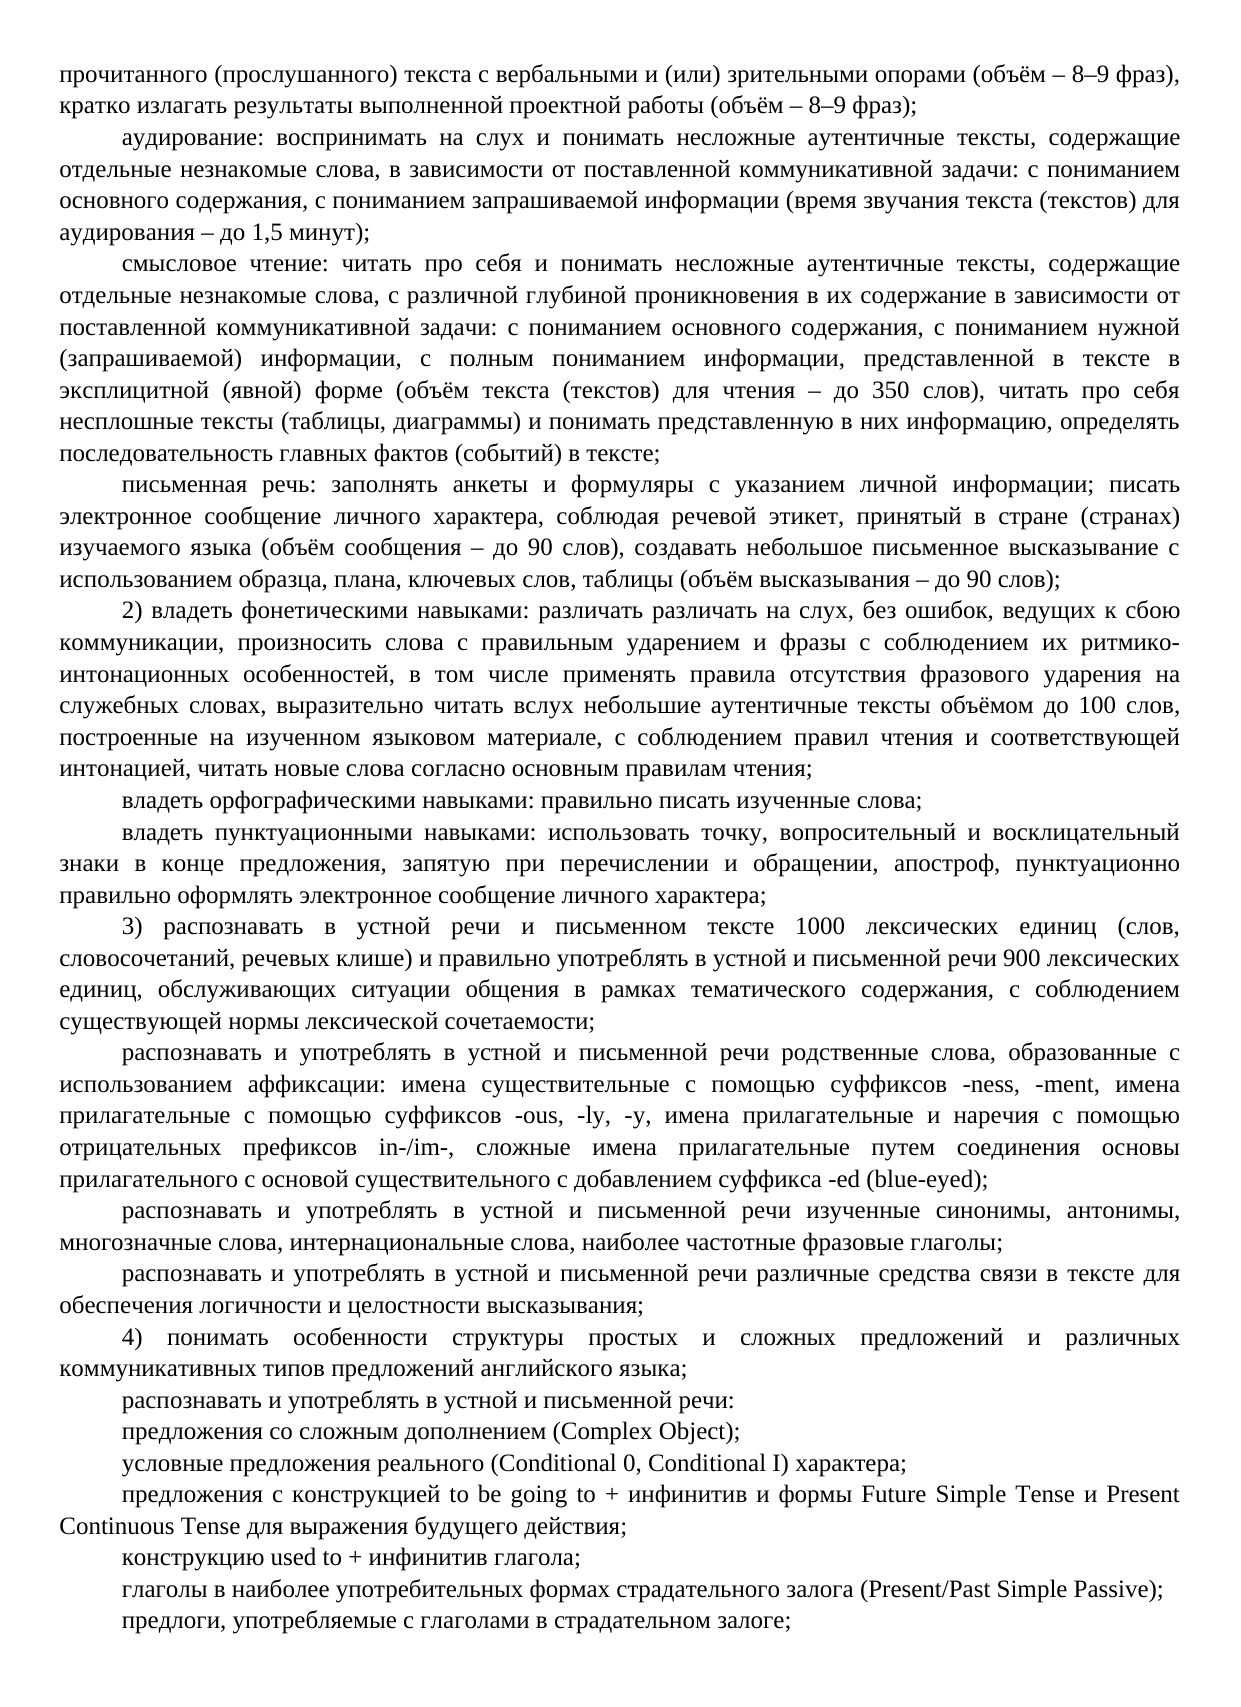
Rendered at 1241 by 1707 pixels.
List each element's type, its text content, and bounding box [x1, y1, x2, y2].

text распознавать и употреблять в устной и письменной речи различные средства связи в тексте для обеспечения логичности и целостности высказывания; [59, 1258, 1181, 1319]
text предложения со сложным дополнением (Complex Object); [59, 1416, 1181, 1445]
text глаголы в наиболее употребительных формах страдательного залога (Present/Past Simple Passive); [59, 1574, 1181, 1603]
text предлоги, употребляемые с глаголами в страдательном залоге; [59, 1606, 1181, 1634]
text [59, 59, 1181, 119]
text владеть пунктуационными навыками: использовать точку, вопросительный и восклицательный знаки в конце предложения, запятую при перечислении и обращении, апостроф, пунктуационно правильно оформлять электронное сообщение личного характера; [59, 817, 1181, 908]
text предложения с конструкцией to be going to + инфинитив и формы Future Simple Tense и Present Continuous Tense для выражения будущего действия; [59, 1479, 1181, 1540]
text распознавать и употреблять в устной и письменной речи изученные синонимы, антонимы, многозначные слова, интернациональные слова, наиболее частотные фразовые глаголы; [59, 1195, 1181, 1256]
text распознавать и употреблять в устной и письменной речи родственные слова, образованные с использованием аффиксации: имена существительные с помощью суффиксов -ness, -ment, имена прилагательные с помощью суффиксов -ous, -ly, -y, имена прилагательные и наречия с помощью отрицательных префиксов in-/im-, сложные имена прилагательные путем соединения основы прилагательного с основой существительного с добавлением суффикса -ed (blue-eyed); [59, 1037, 1181, 1192]
text владеть орфографическими навыками: правильно писать изученные слова; [59, 785, 1181, 814]
text условные предложения реального (Conditional 0, Conditional I) характера; [59, 1448, 1181, 1477]
text распознавать и употреблять в устной и письменной речи: [59, 1385, 1181, 1413]
text 3) распознавать в устной речи и письменном тексте 1000 лексических единиц (слов, словосочетаний, речевых клише) и правильно употреблять в устной и письменной речи 900 лексических единиц, обслуживающих ситуации общения в рамках тематического содержания, с соблюдением существующей нормы лексической сочетаемости; [59, 911, 1181, 1035]
text смысловое чтение: читать про себя и понимать несложные аутентичные тексты, содержащие отдельные незнакомые слова, с различной глубиной проникновения в их содержание в зависимости от поставленной коммуникативной задачи: с пониманием основного содержания, с пониманием нужной (запрашиваемой) информации, с полным пониманием информации, представленной в тексте в эксплицитной (явной) форме (объём текста (текстов) для чтения – до 350 слов), читать про себя несплошные тексты (таблицы, диаграммы) и понимать представленную в них информацию, определять последовательность главных фактов (событий) в тексте; [59, 248, 1181, 467]
text 4) понимать особенности структуры простых и сложных предложений и различных коммуникативных типов предложений английского языка; [59, 1322, 1181, 1382]
text письменная речь: заполнять анкеты и формуляры с указанием личной информации; писать электронное сообщение личного характера, соблюдая речевой этикет, принятый в стране (странах) изучаемого языка (объём сообщения – до 90 слов), создавать небольшое письменное высказывание с использованием образца, плана, ключевых слов, таблицы (объём высказывания – до 90 слов); [59, 469, 1181, 593]
text аудирование: воспринимать на слух и понимать несложные аутентичные тексты, содержащие отдельные незнакомые слова, в зависимости от поставленной коммуникативной задачи: с пониманием основного содержания, с пониманием запрашиваемой информации (время звучания текста (текстов) для аудирования – до 1,5 минут); [59, 122, 1181, 246]
text 2) владеть фонетическими навыками: различать различать на слух, без ошибок, ведущих к сбою коммуникации, произносить слова с правильным ударением и фразы с соблюдением их ритмико-интонационных особенностей, в том числе применять правила отсутствия фразового ударения на служебных словах, выразительно читать вслух небольшие аутентичные тексты объёмом до 100 слов, построенные на изученном языковом материале, с соблюдением правил чтения и соответствующей интонацией, читать новые слова согласно основным правилам чтения; [59, 596, 1181, 782]
text конструкцию used to + инфинитив глагола; [59, 1542, 1181, 1571]
